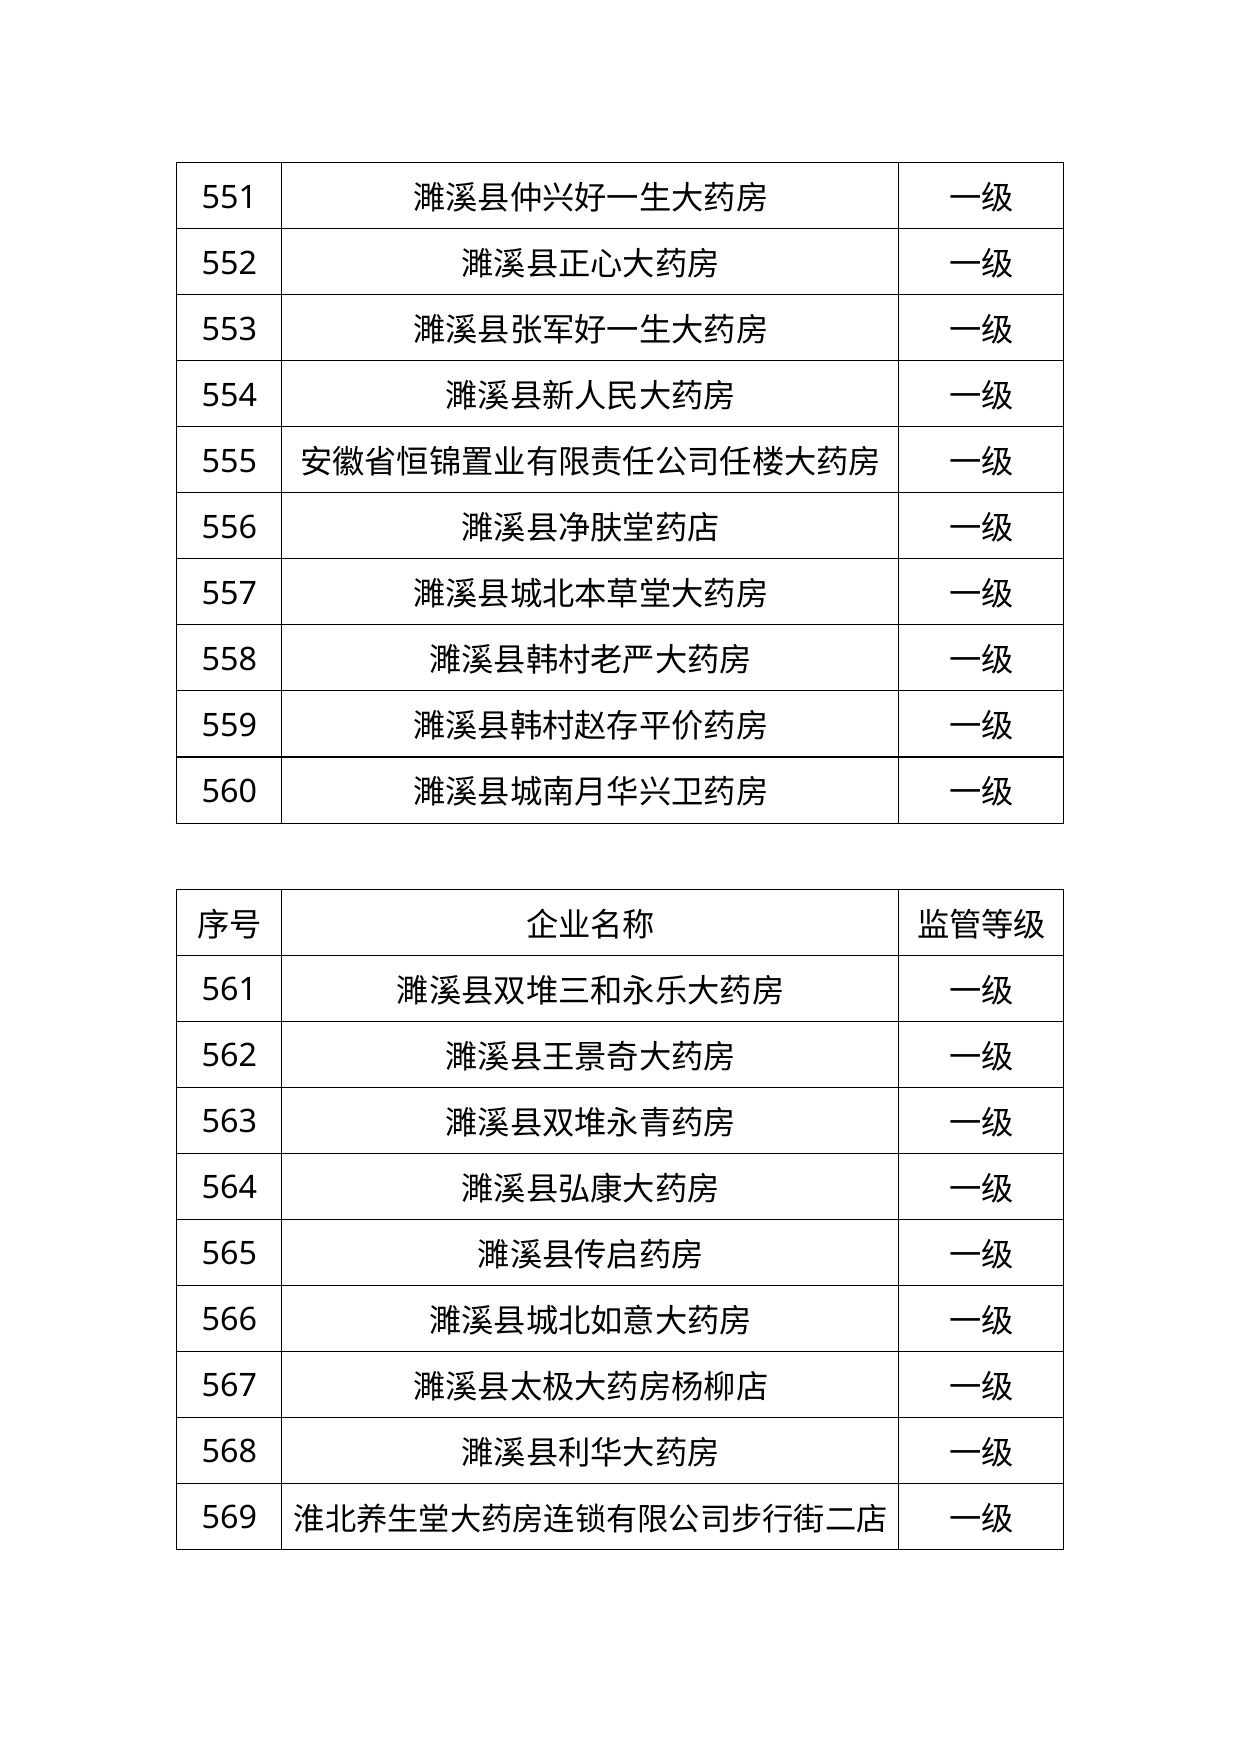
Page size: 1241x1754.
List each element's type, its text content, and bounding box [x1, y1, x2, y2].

table_cell 濉溪县双堆永青药房 [282, 1088, 898, 1153]
table_cell 一级 [899, 427, 1063, 492]
table_cell 淮北养生堂大药房连锁有限公司步行街二店 [282, 1484, 898, 1549]
table_cell 濉溪县仲兴好一生大药房 [282, 163, 898, 228]
table_cell 一级 [899, 1154, 1063, 1219]
table_cell 濉溪县弘康大药房 [282, 1154, 898, 1219]
table_cell 濉溪县韩村老严大药房 [282, 625, 898, 690]
table_cell 566 [177, 1286, 281, 1351]
table_cell 一级 [899, 1484, 1063, 1549]
table_cell 一级 [899, 956, 1063, 1021]
table_cell 一级 [899, 559, 1063, 624]
table_cell 553 [177, 295, 281, 360]
table_cell 562 [177, 1022, 281, 1087]
table_cell 濉溪县城北如意大药房 [282, 1286, 898, 1351]
table_cell 濉溪县传启药房 [282, 1220, 898, 1285]
table_cell 556 [177, 493, 281, 558]
table_cell 567 [177, 1352, 281, 1417]
table_cell 558 [177, 625, 281, 690]
table_cell 一级 [899, 229, 1063, 294]
table_cell 濉溪县利华大药房 [282, 1418, 898, 1483]
table_header 企业名称 [282, 890, 898, 954]
table_cell 一级 [899, 1352, 1063, 1417]
table_cell 濉溪县张军好一生大药房 [282, 295, 898, 360]
table_cell 濉溪县王景奇大药房 [282, 1022, 898, 1087]
table_cell 560 [177, 758, 281, 822]
table_cell 564 [177, 1154, 281, 1219]
table_cell 569 [177, 1484, 281, 1549]
table_cell 濉溪县正心大药房 [282, 229, 898, 294]
table_cell 559 [177, 691, 281, 756]
table_cell 一级 [899, 1286, 1063, 1351]
table_cell 一级 [899, 493, 1063, 558]
table_cell 555 [177, 427, 281, 492]
table_cell 一级 [899, 1418, 1063, 1483]
table_cell 一级 [899, 361, 1063, 426]
table_cell 552 [177, 229, 281, 294]
table_cell 濉溪县双堆三和永乐大药房 [282, 956, 898, 1021]
table_header 序号 [177, 890, 281, 954]
table_cell 濉溪县韩村赵存平价药房 [282, 691, 898, 756]
table_header 监管等级 [899, 890, 1063, 954]
table_cell 565 [177, 1220, 281, 1285]
table_cell 濉溪县城南月华兴卫药房 [282, 758, 898, 822]
table_cell 561 [177, 956, 281, 1021]
table_cell 濉溪县城北本草堂大药房 [282, 559, 898, 624]
table_cell 濉溪县净肤堂药店 [282, 493, 898, 558]
table_cell 563 [177, 1088, 281, 1153]
table_cell 557 [177, 559, 281, 624]
table_cell 一级 [899, 163, 1063, 228]
table_cell 濉溪县太极大药房杨柳店 [282, 1352, 898, 1417]
table_cell 一级 [899, 295, 1063, 360]
table_cell 一级 [899, 1220, 1063, 1285]
table_cell 一级 [899, 691, 1063, 756]
table_cell 安徽省恒锦置业有限责任公司任楼大药房 [282, 427, 898, 492]
table_cell 568 [177, 1418, 281, 1483]
table_cell 551 [177, 163, 281, 228]
table_cell 一级 [899, 758, 1063, 822]
table_cell 一级 [899, 1088, 1063, 1153]
table_cell 一级 [899, 1022, 1063, 1087]
table_cell 一级 [899, 625, 1063, 690]
table_cell 濉溪县新人民大药房 [282, 361, 898, 426]
table_cell 554 [177, 361, 281, 426]
